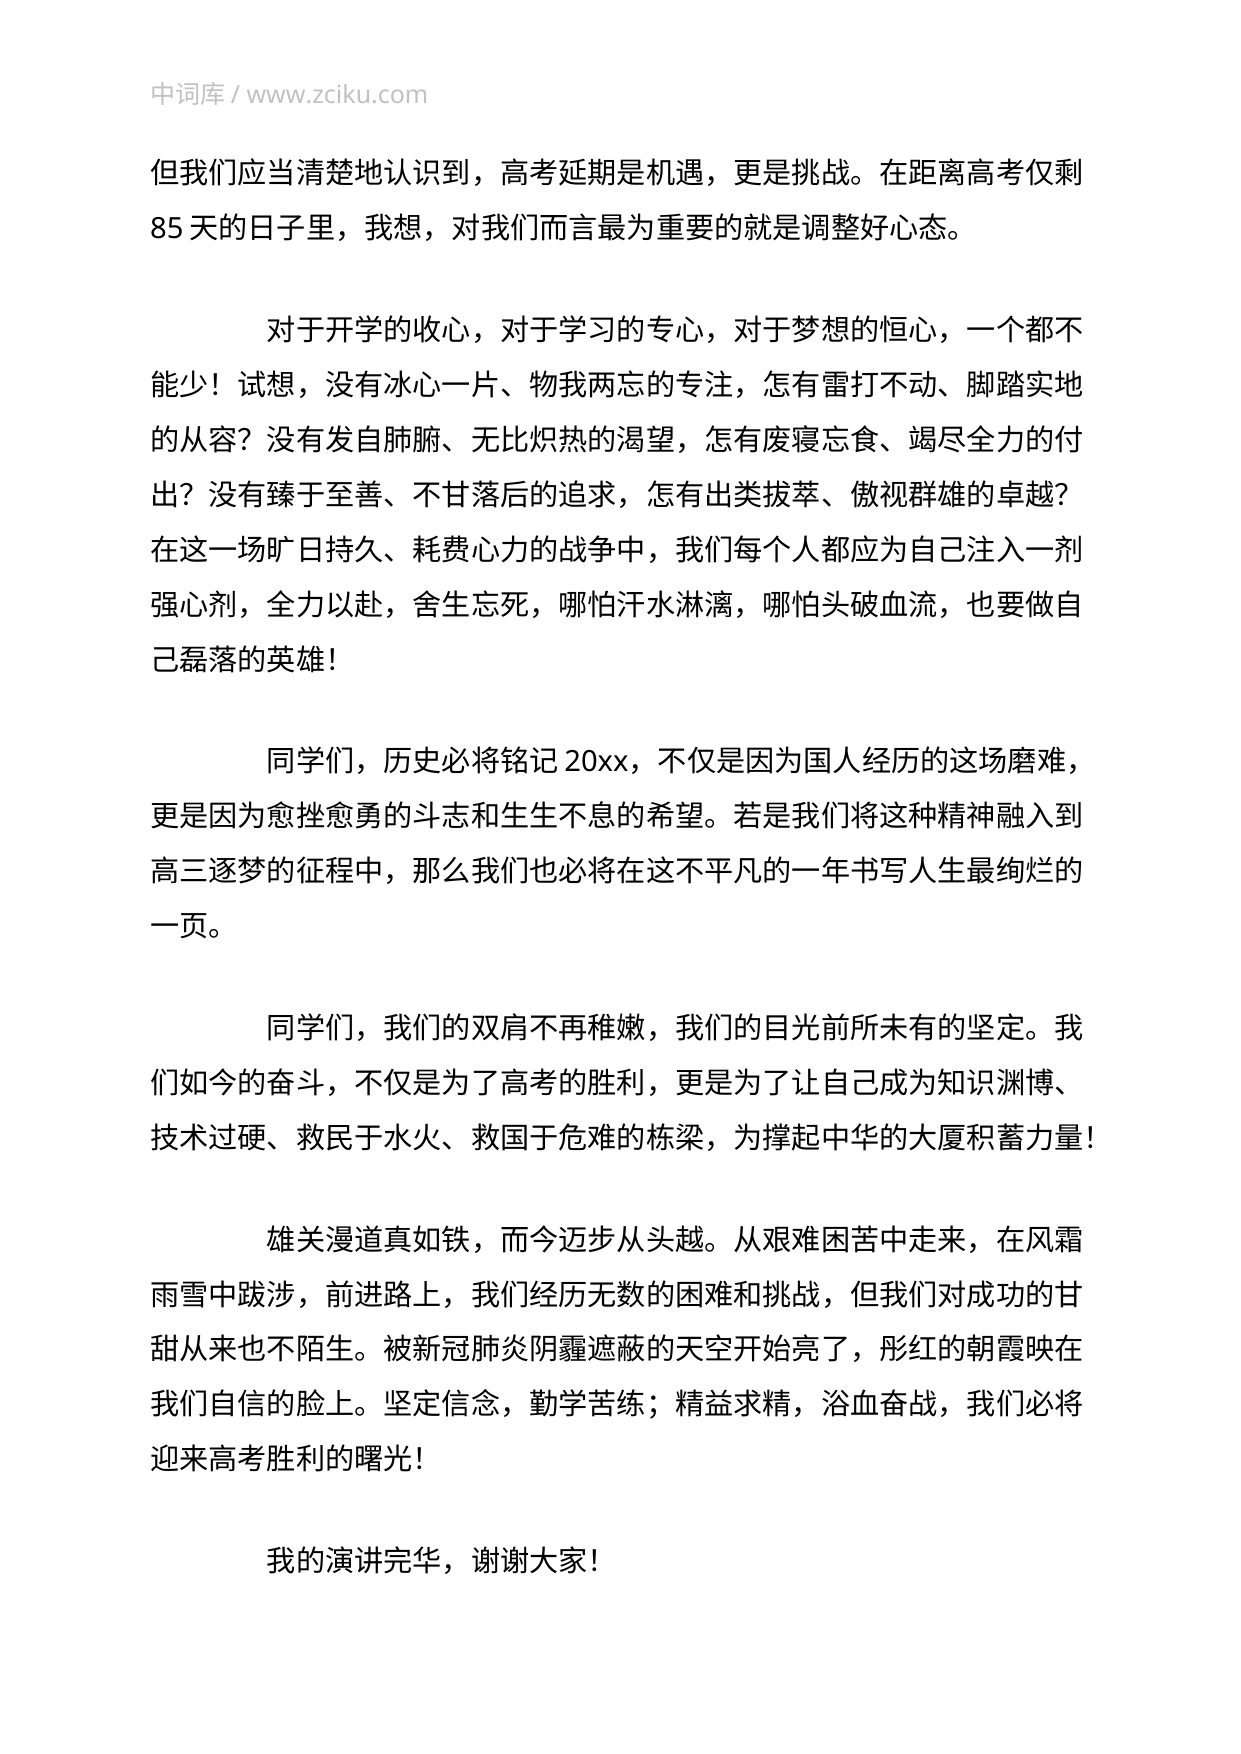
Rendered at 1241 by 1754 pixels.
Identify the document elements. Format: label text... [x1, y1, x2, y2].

text 我的演讲完华，谢谢大家！ [150, 1537, 1090, 1580]
text 同学们，历史必将铭记20xx，不仅是因为国人经历的这场磨难，更是因为愈挫愈勇的斗志和生生不息的希望。若是我们将这种精神融入到高三逐梦的征程中，那么我们也必将在这不平凡的一年书写人生最绚烂的一页。 [150, 738, 1090, 945]
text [150, 150, 1090, 247]
text 同学们，我们的双肩不再稚嫩，我们的目光前所未有的坚定。我们如今的奋斗，不仅是为了高考的胜利，更是为了让自己成为知识渊博、技术过硬、救民于水火、救国于危难的栋梁，为撑起中华的大厦积蓄力量！ [150, 1004, 1090, 1157]
text 对于开学的收心，对于学习的专心，对于梦想的恒心，一个都不能少！试想，没有冰心一片、物我两忘的专注，怎有雷打不动、脚踏实地的从容？没有发自肺腑、无比炽热的渴望，怎有废寝忘食、竭尽全力的付出？没有臻于至善、不甘落后的追求，怎有出类拔萃、傲视群雄的卓越？在这一场旷日持久、耗费心力的战争中，我们每个人都应为自己注入一剂强心剂，全力以赴，舍生忘死，哪怕汗水淋漓，哪怕头破血流，也要做自己磊落的英雄！ [150, 307, 1090, 678]
text 雄关漫道真如铁，而今迈步从头越。从艰难困苦中走来，在风霜雨雪中跋涉，前进路上，我们经历无数的困难和挑战，但我们对成功的甘甜从来也不陌生。被新冠肺炎阴霾遮蔽的天空开始亮了，彤红的朝霞映在我们自信的脸上。坚定信念，勤学苦练；精益求精，浴血奋战，我们必将迎来高考胜利的曙光！ [150, 1216, 1090, 1478]
